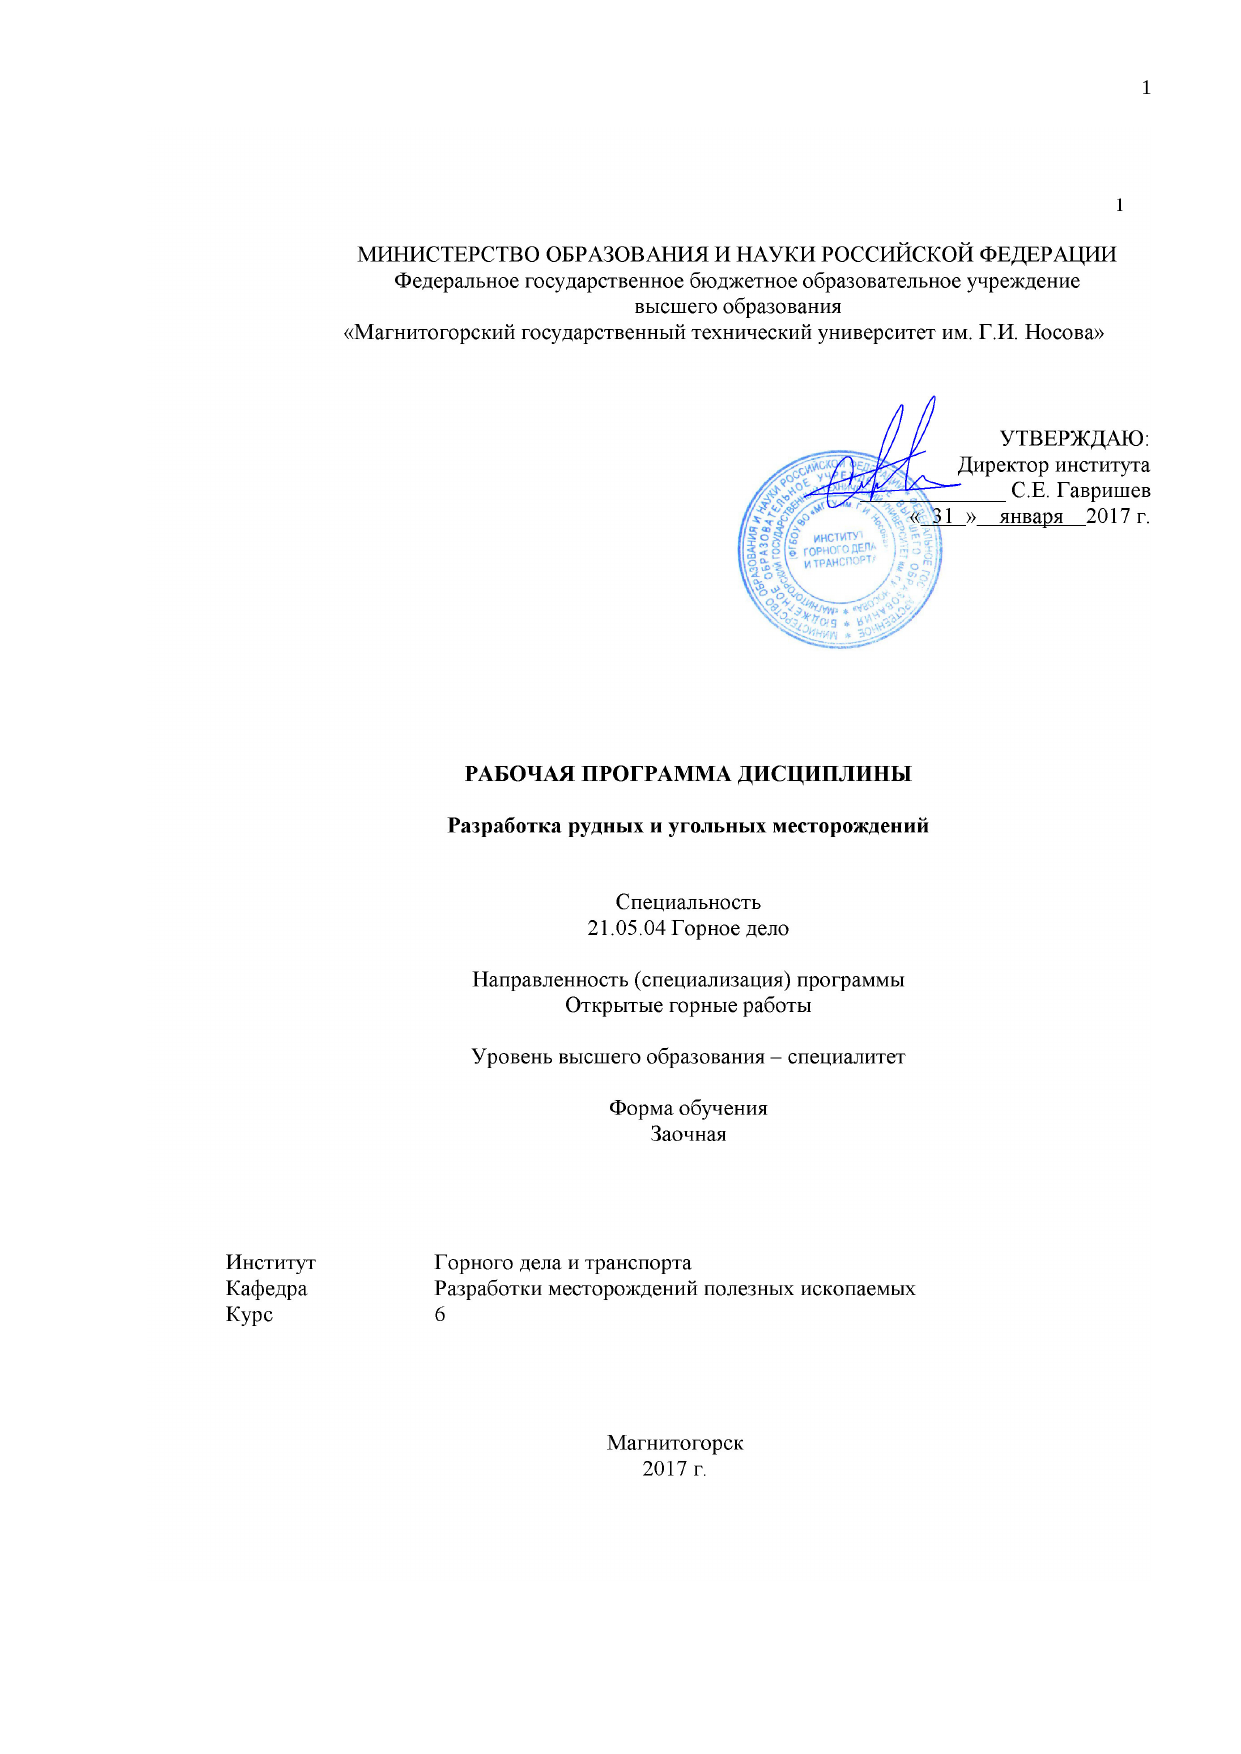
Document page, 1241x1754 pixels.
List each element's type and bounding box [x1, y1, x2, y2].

picture [147, 127, 1151, 1581]
